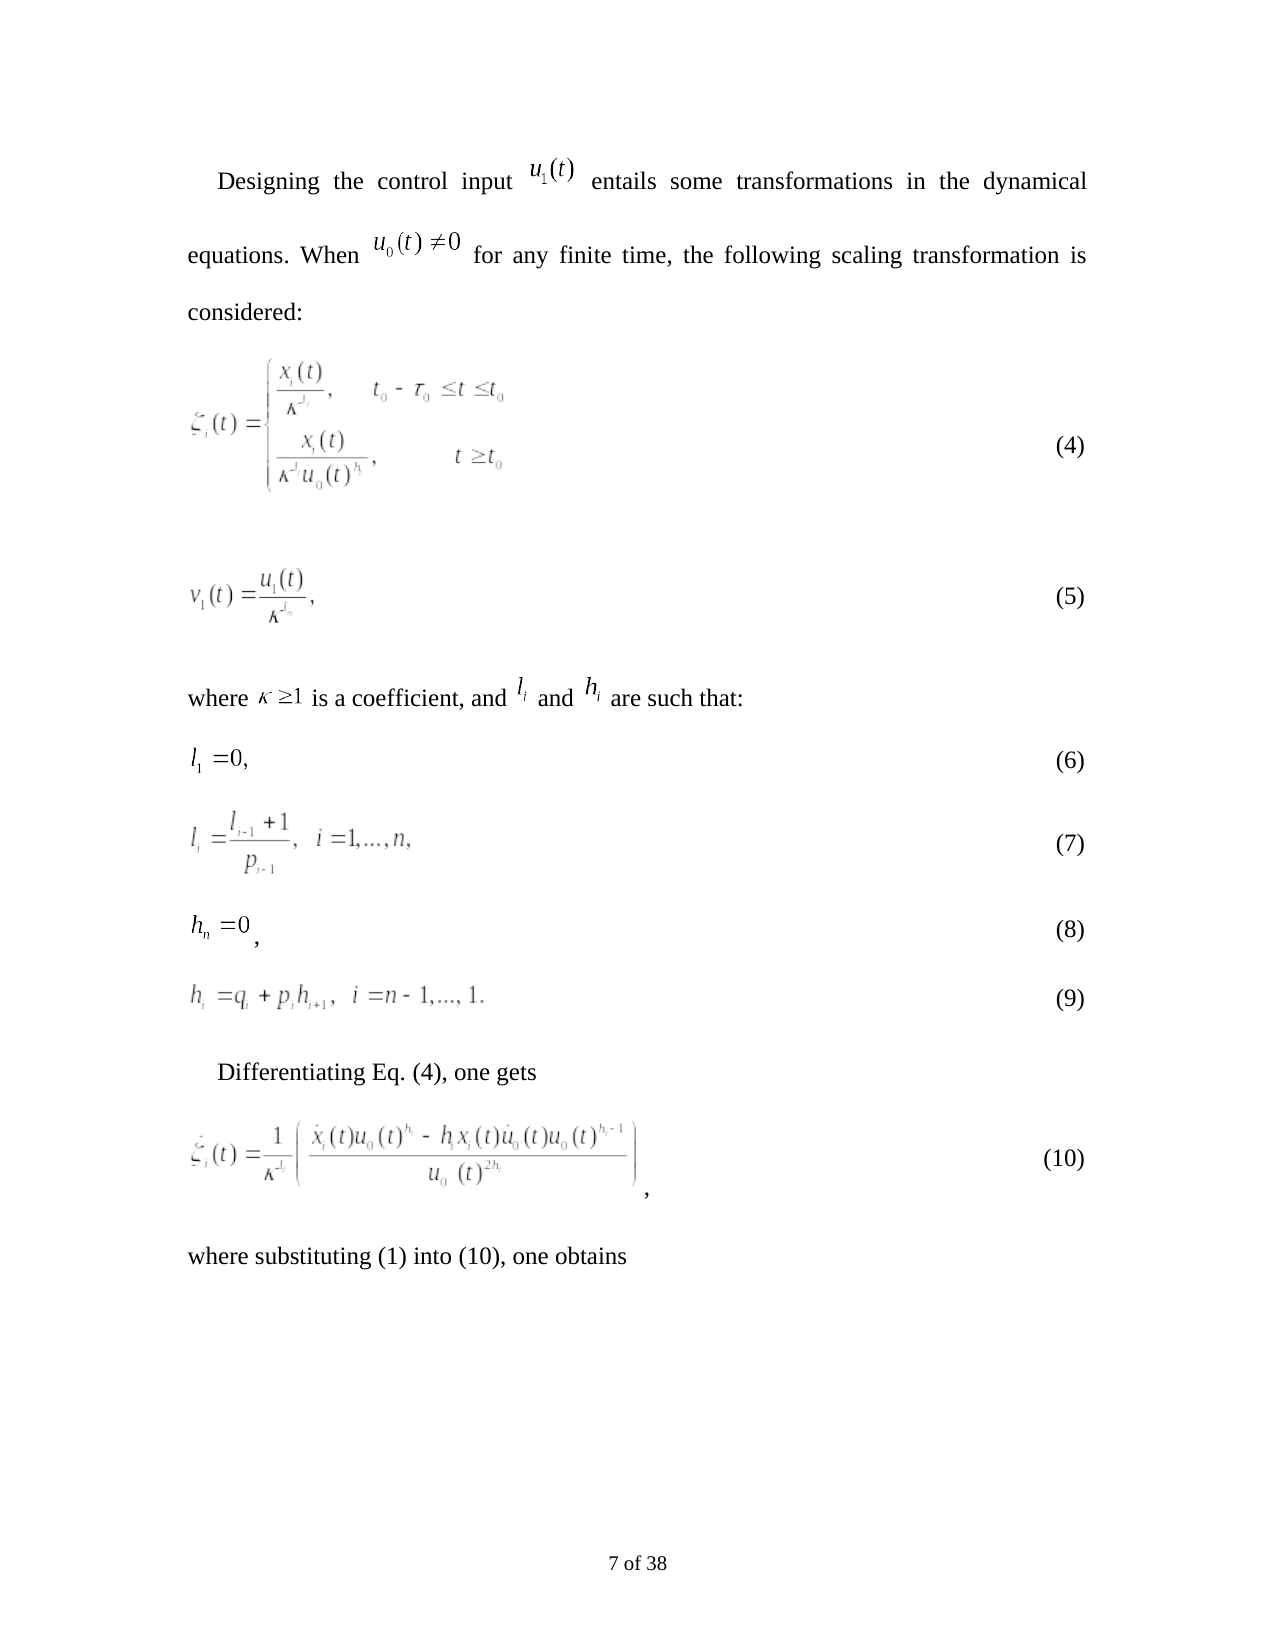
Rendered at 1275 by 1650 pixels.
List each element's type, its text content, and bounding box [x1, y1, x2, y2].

table_cell , [185, 908, 994, 979]
table_cell (9) [995, 979, 1084, 1044]
table_header (10) [995, 1115, 1084, 1229]
text Designing the control input entails some transformations in the dynamical equations. When for any finite time, the following scaling transformation is considered: [187, 150, 1087, 326]
table_cell [185, 563, 1038, 657]
table_cell [185, 807, 994, 907]
table_header [185, 355, 1038, 562]
text where is a coefficient, and and are such that: [187, 669, 1087, 712]
table_cell (8) [995, 908, 1084, 979]
text where substituting (1) into (10), one obtains [187, 1241, 1087, 1270]
table_header , [185, 1115, 994, 1229]
table_cell (5) [1038, 563, 1084, 657]
table_cell [185, 979, 994, 1044]
table_header (4) [1038, 355, 1084, 562]
text Differentiating Eq. (4), one gets [187, 1057, 1087, 1086]
table_header (6) [995, 741, 1084, 807]
table_header [185, 741, 994, 807]
table_cell (7) [995, 807, 1084, 907]
